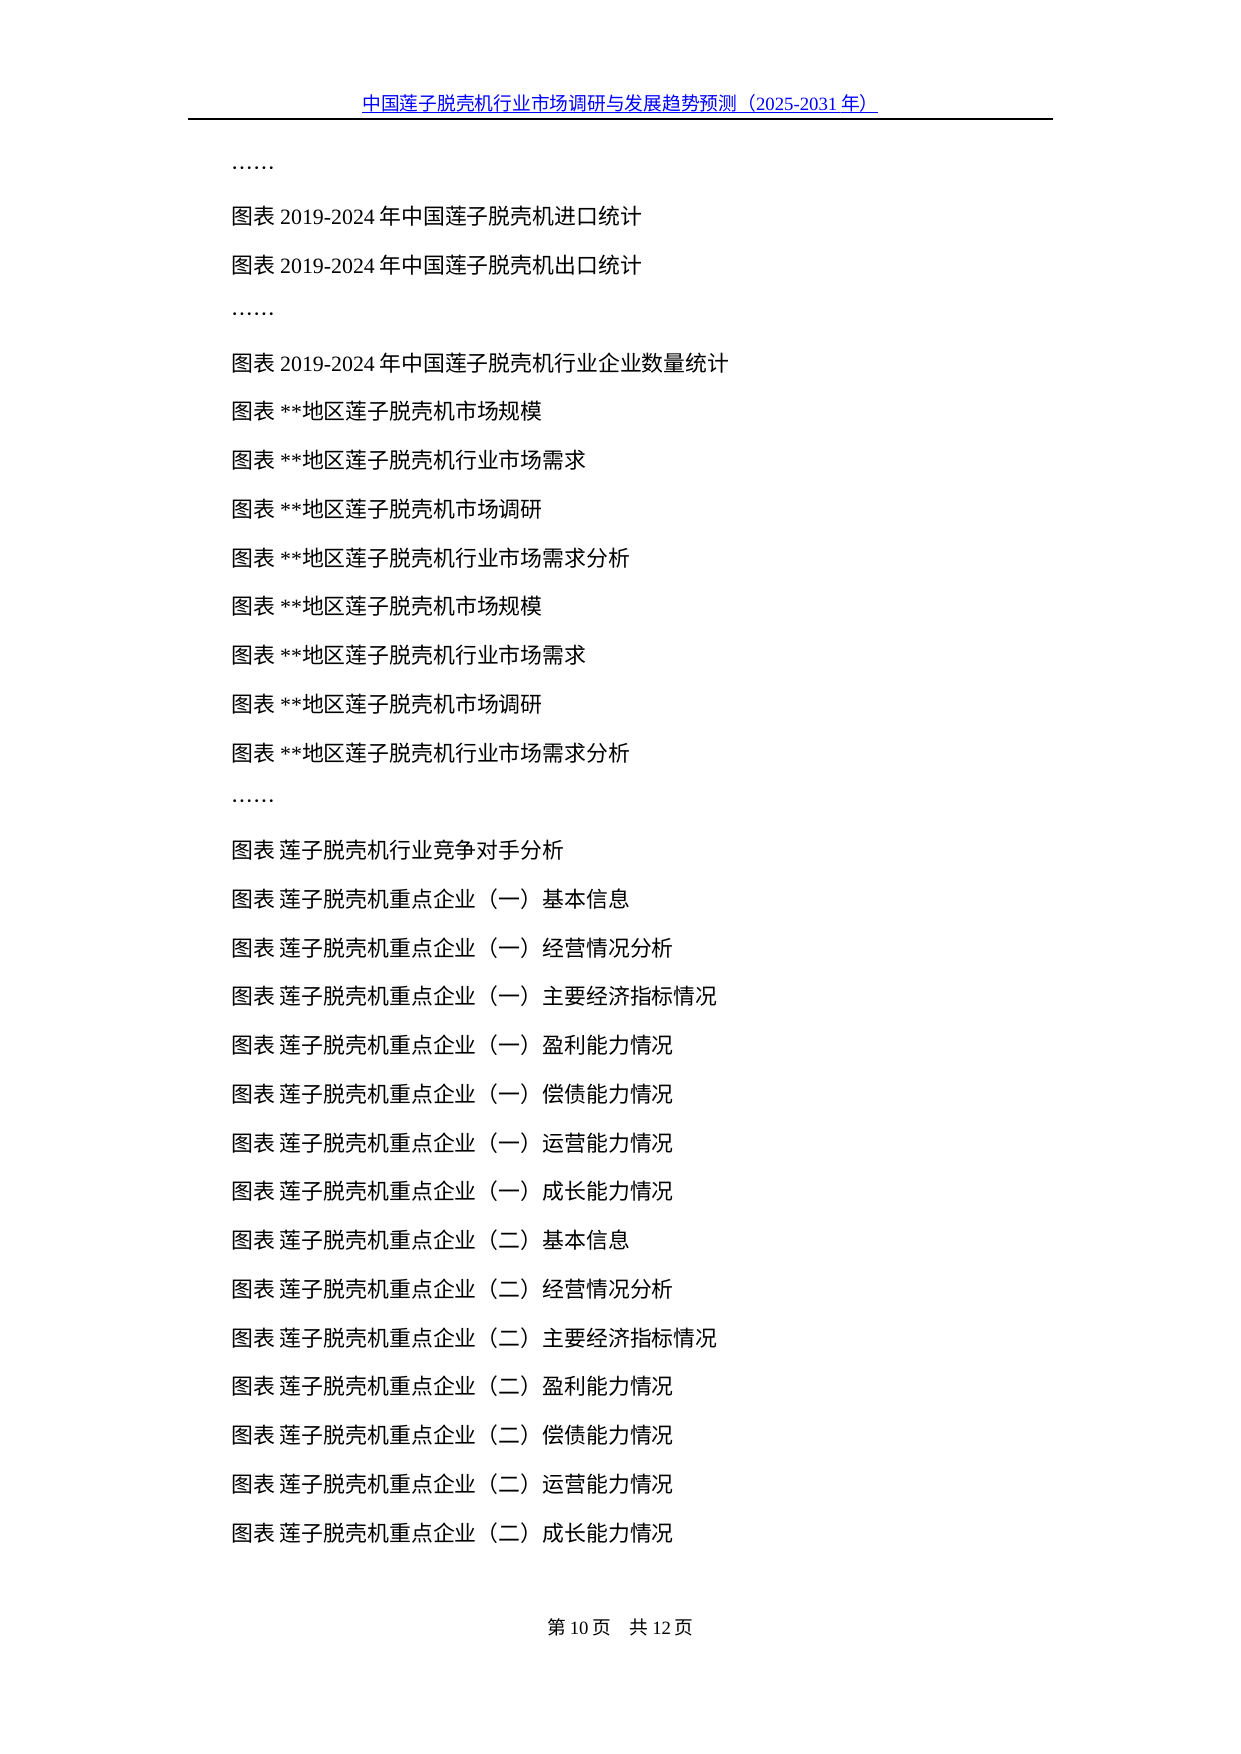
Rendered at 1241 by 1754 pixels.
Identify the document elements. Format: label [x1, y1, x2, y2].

text [187, 150, 1053, 1548]
